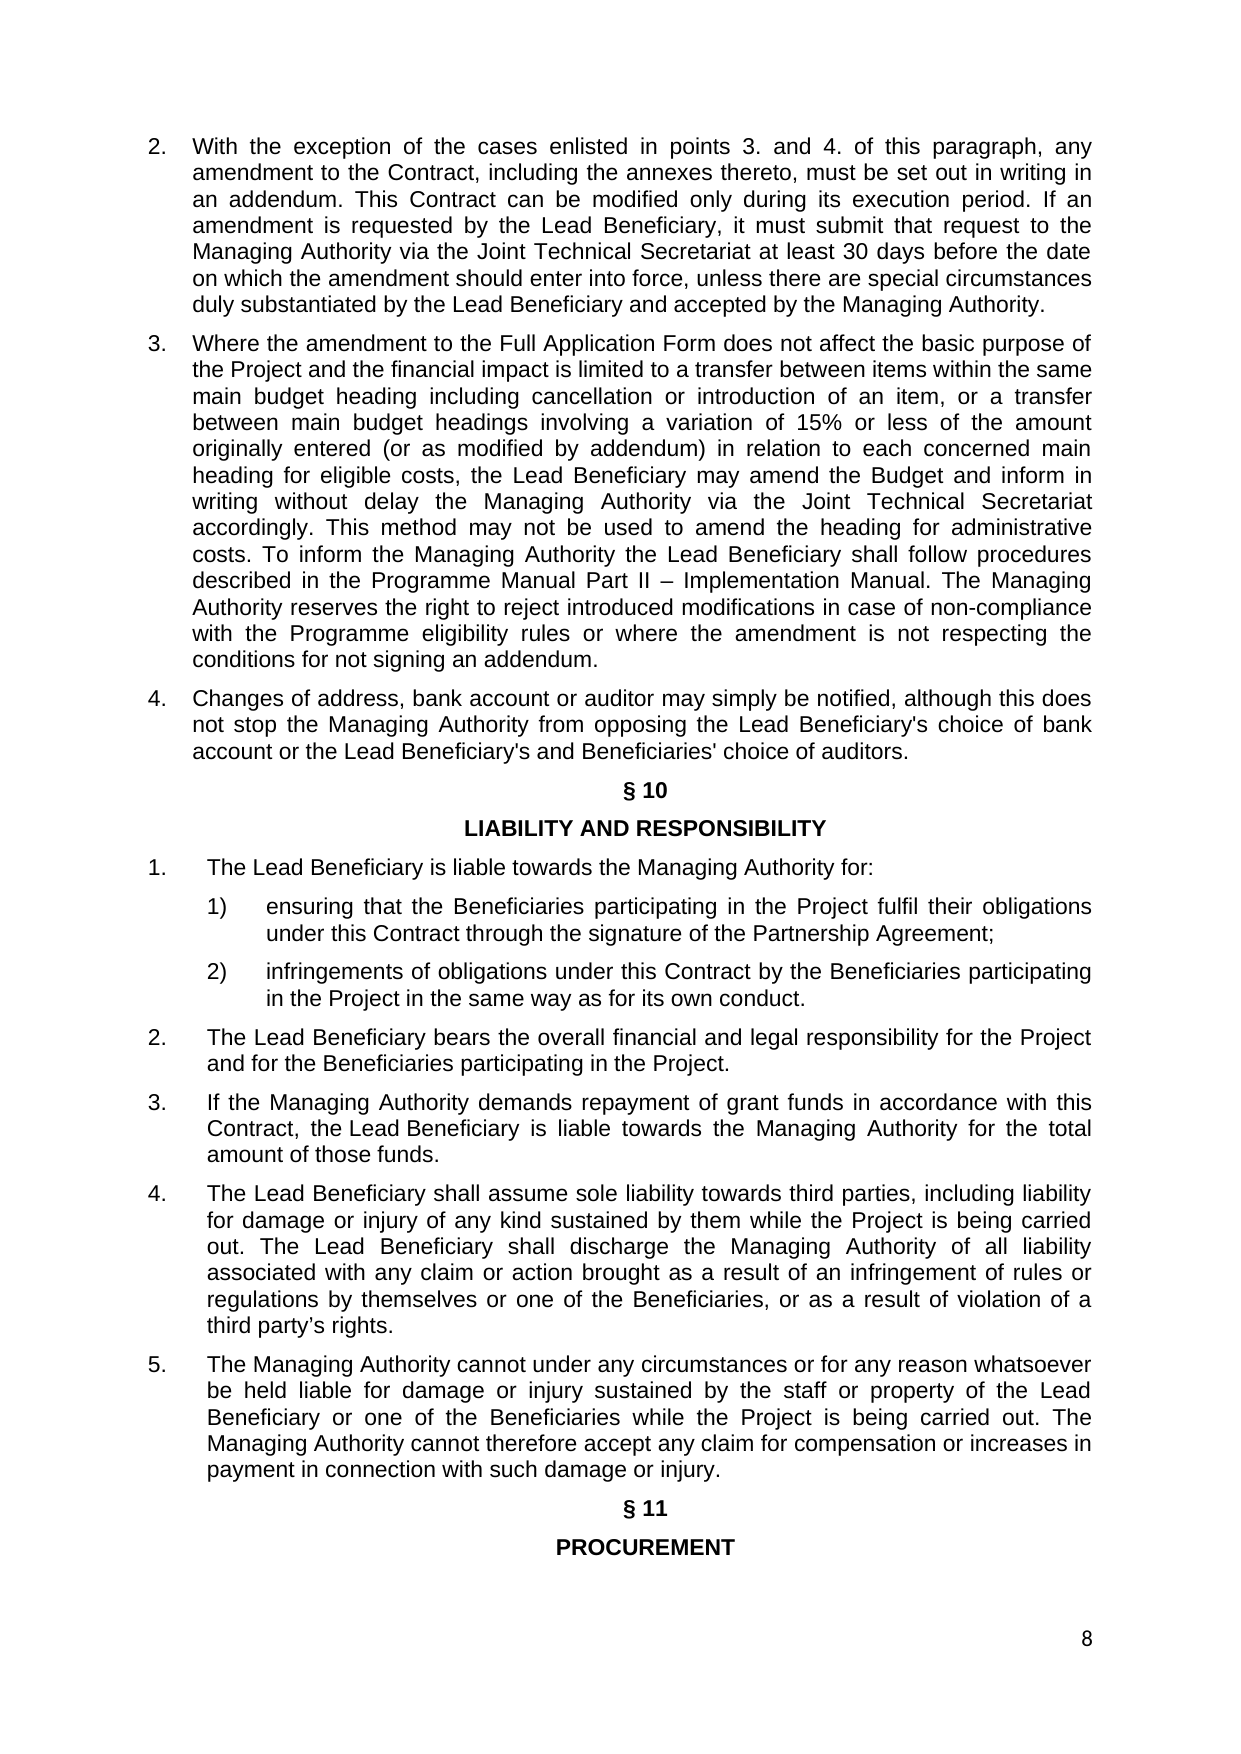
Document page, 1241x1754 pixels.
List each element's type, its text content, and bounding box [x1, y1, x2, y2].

list The Managing Authority cannot under any circumstances or for any reason whatsoever be held liable for damage or injury sustained by the staff or property of the Lead Beneficiary or one of the Beneficiaries while the Project is being carried out. The Managing Authority cannot therefore accept any claim for compensation or increases in payment in connection with such damage or injury. [148, 1351, 1093, 1483]
list ensuring that the Beneficiaries participating in the Project fulfil their obligations under this Contract through the signature of the Partnership Agreement; [207, 893, 1093, 946]
list The Lead Beneficiary shall assume sole liability towards third parties, including liability for damage or injury of any kind sustained by them while the Project is being carried out. The Lead Beneficiary shall discharge the Managing Authority of all liability associated with any claim or action brought as a result of an infringement of rules or regulations by themselves or one of the Beneficiaries, or as a result of violation of a third party’s rights. [148, 1180, 1093, 1338]
list infringements of obligations under this Contract by the Beneficiaries participating in the Project in the same way as for its own conduct. [207, 958, 1093, 1011]
text § 11 [198, 1495, 1093, 1522]
text § 10 [198, 777, 1093, 803]
text PROCUREMENT [198, 1534, 1093, 1560]
list The Lead Beneficiary is liable towards the Managing Authority for: [148, 854, 1093, 881]
list Changes of address, bank account or auditor may simply be notified, although this does not stop the Managing Authority from opposing the Lead Beneficiary's choice of bank account or the Lead Beneficiary's and Beneficiaries' choice of auditors. [148, 685, 1093, 764]
list The Lead Beneficiary bears the overall financial and legal responsibility for the Project and for the Beneficiaries participating in the Project. [148, 1023, 1093, 1076]
list Where the amendment to the Full Application Form does not affect the basic purpose of the Project and the financial impact is limited to a transfer between items within the same main budget heading including cancellation or introduction of an item, or a transfer between main budget headings involving a variation of 15% or less of the amount originally entered (or as modified by addendum) in relation to each concerned main heading for eligible costs, the Lead Beneficiary may amend the Budget and inform in writing without delay the Managing Authority via the Joint Technical Secretariat accordingly. This method may not be used to amend the heading for administrative costs. To inform the Managing Authority the Lead Beneficiary shall follow procedures described in the Programme Manual Part II – Implementation Manual. The Managing Authority reserves the right to reject introduced modifications in case of non-compliance with the Programme eligibility rules or where the amendment is not respecting the conditions for not signing an addendum. [148, 330, 1093, 672]
text LIABILITY AND RESPONSIBILITY [198, 815, 1093, 842]
list If the Managing Authority demands repayment of grant funds in accordance with this Contract, the Lead Beneficiary is liable towards the Managing Authority for the total amount of those funds. [148, 1089, 1093, 1168]
list With the exception of the cases enlisted in points 3. and 4. of this paragraph, any amendment to the Contract, including the annexes thereto, must be set out in writing in an addendum. This Contract can be modified only during its execution period. If an amendment is requested by the Lead Beneficiary, it must submit that request to the Managing Authority via the Joint Technical Secretariat at least 30 days before the date on which the amendment should enter into force, unless there are special circumstances duly substantiated by the Lead Beneficiary and accepted by the Managing Authority. [148, 133, 1093, 317]
